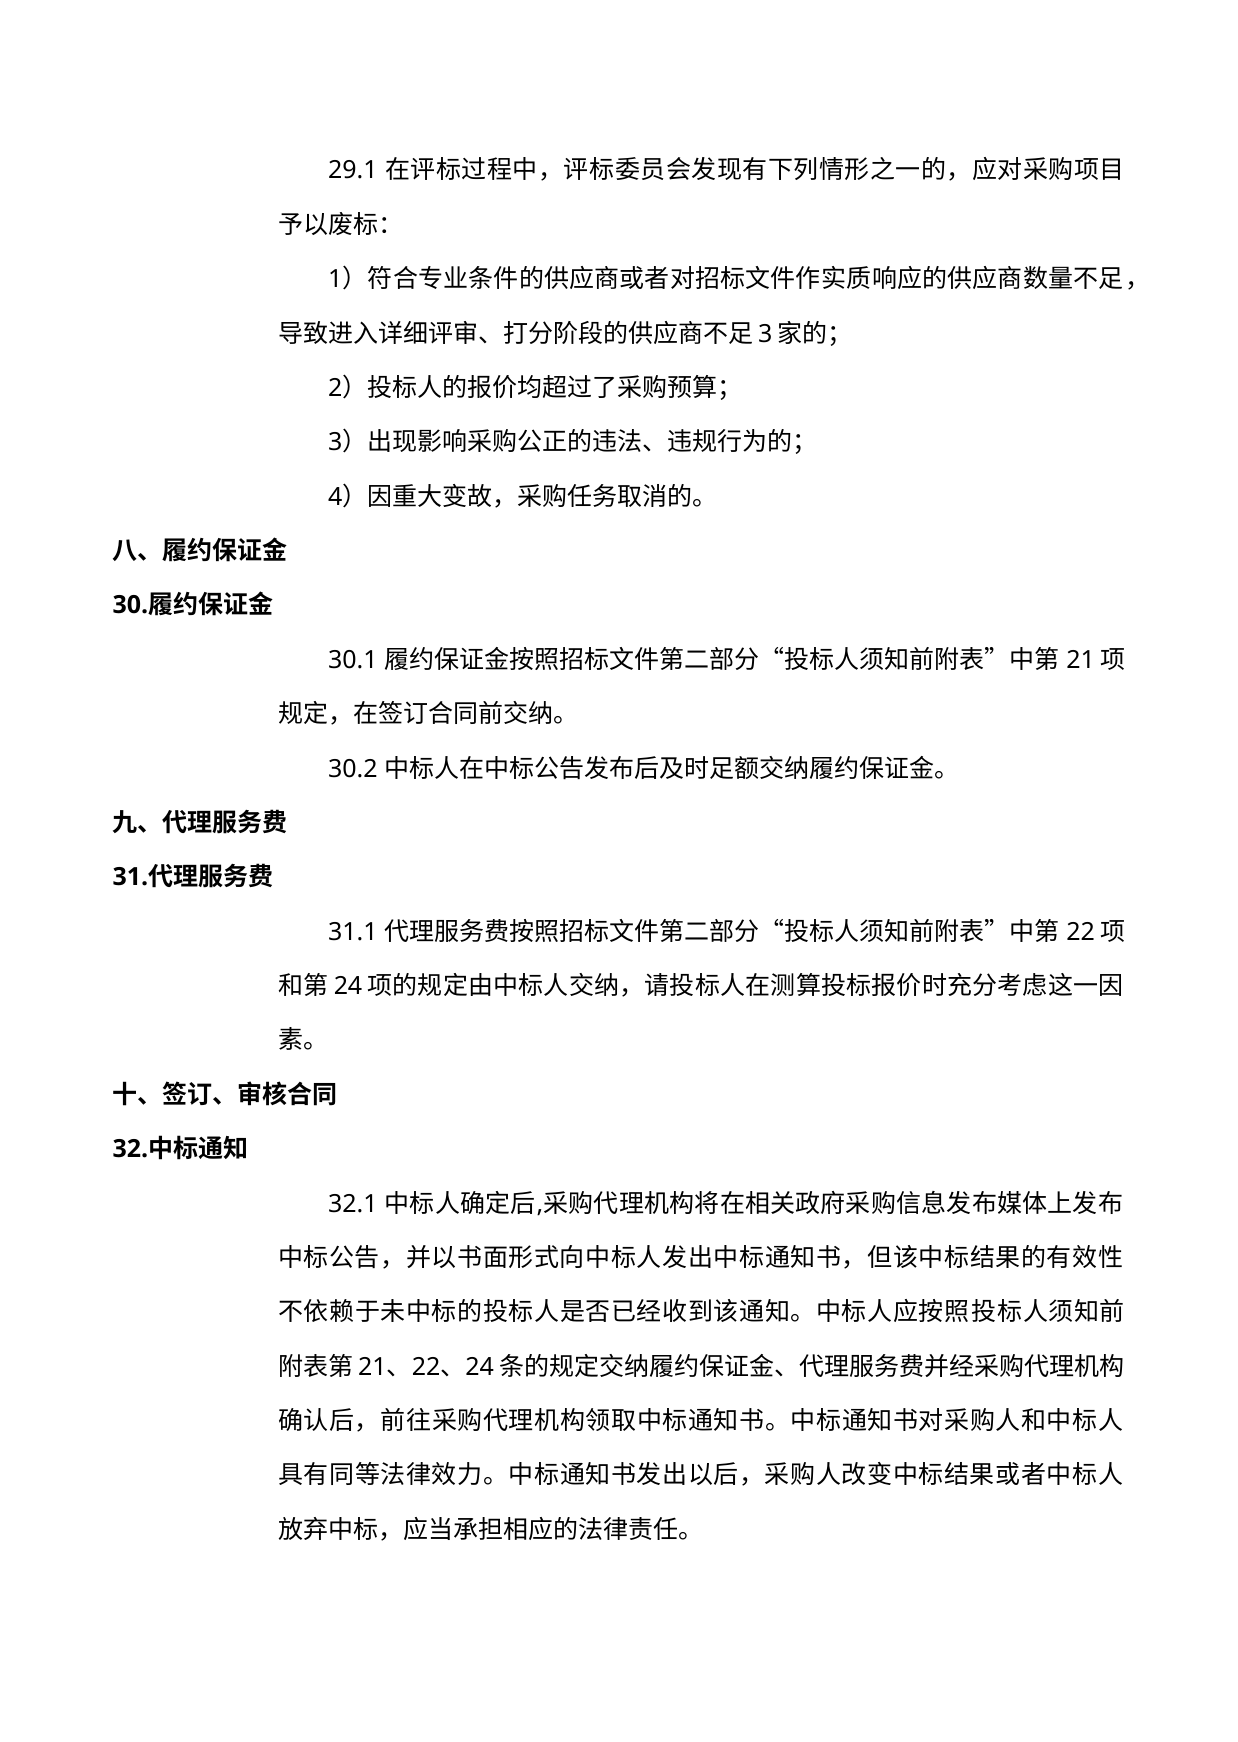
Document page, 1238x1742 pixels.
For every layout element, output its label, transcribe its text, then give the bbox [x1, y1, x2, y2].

subtitle 八、履约保证金 [112, 531, 1125, 567]
text 32.1 中标人确定后,采购代理机构将在相关政府采购信息发布媒体上发布中标公告，并以书面形式向中标人发出中标通知书，但该中标结果的有效性不依赖于未中标的投标人是否已经收到该通知。中标人应按照投标人须知前附表第21、22、24条的规定交纳履约保证金、代理服务费并经采购代理机构确认后，前往采购代理机构领取中标通知书。中标通知书对采购人和中标人具有同等法律效力。中标通知书发出以后，采购人改变中标结果或者中标人放弃中标，应当承担相应的法律责任。 [278, 1183, 1125, 1546]
text 31.1 代理服务费按照招标文件第二部分“投标人须知前附表”中第22项和第24项的规定由中标人交纳，请投标人在测算投标报价时充分考虑这一因素。 [278, 911, 1125, 1056]
text 30.2 中标人在中标公告发布后及时足额交纳履约保证金。 [278, 748, 1125, 784]
text 30.1 履约保证金按照招标文件第二部分“投标人须知前附表”中第21项规定，在签订合同前交纳。 [278, 639, 1125, 730]
text 3）出现影响采购公正的违法、违规行为的； [278, 422, 1125, 458]
text 30.履约保证金 [112, 585, 1125, 621]
text 4）因重大变故，采购任务取消的。 [278, 476, 1125, 512]
text 29.1 在评标过程中，评标委员会发现有下列情形之一的，应对采购项目予以废标： [278, 150, 1125, 241]
text 2）投标人的报价均超过了采购预算； [278, 367, 1125, 404]
text 31.代理服务费 [112, 857, 1125, 893]
text 1）符合专业条件的供应商或者对招标文件作实质响应的供应商数量不足，导致进入详细评审、打分阶段的供应商不足3家的； [278, 259, 1125, 349]
text 32.中标通知 [112, 1129, 1125, 1165]
subtitle 九、代理服务费 [112, 802, 1125, 839]
subtitle 十、签订、审核合同 [112, 1074, 1125, 1111]
